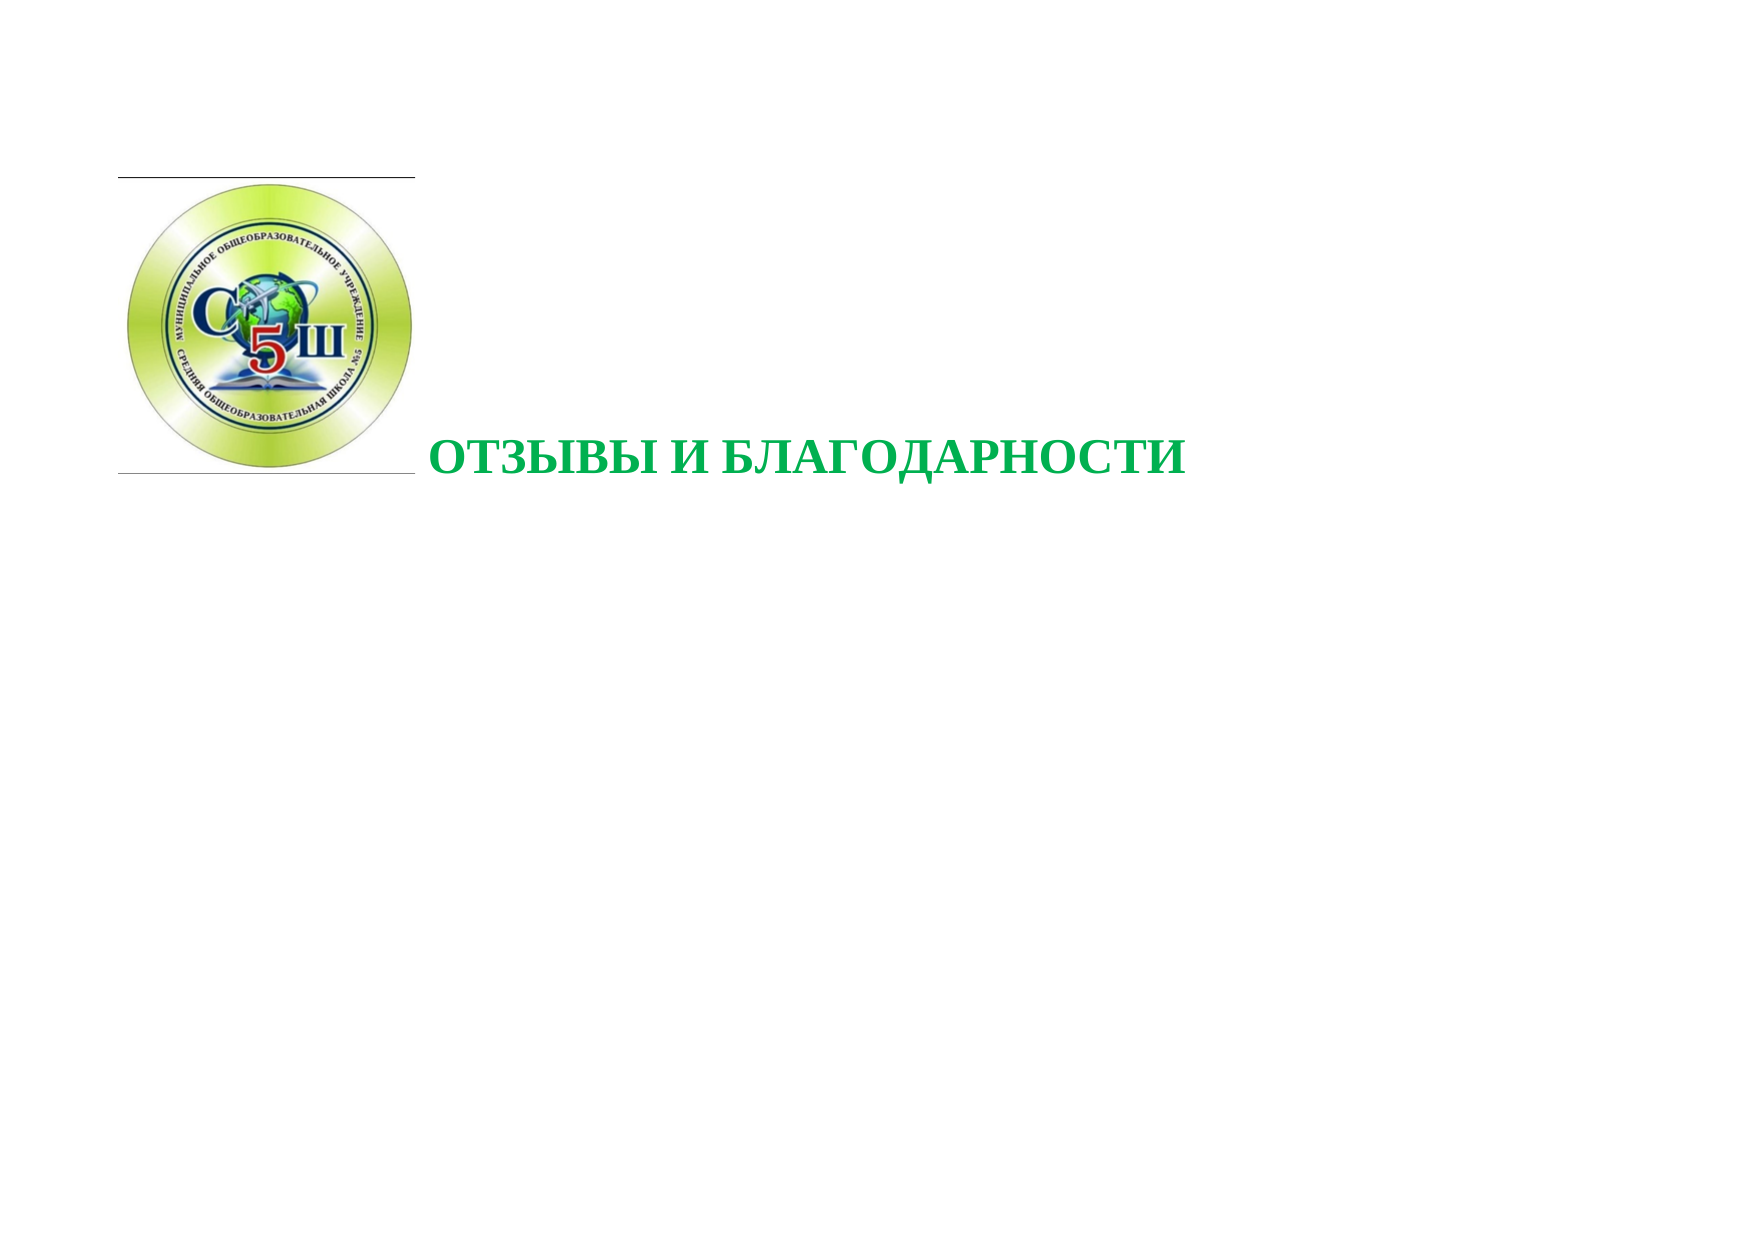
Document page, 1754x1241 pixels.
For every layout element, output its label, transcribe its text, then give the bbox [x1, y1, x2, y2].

text ОТЗЫВЫ И БЛАГОДАРНОСТИ [118, 177, 1636, 484]
picture [118, 177, 415, 474]
